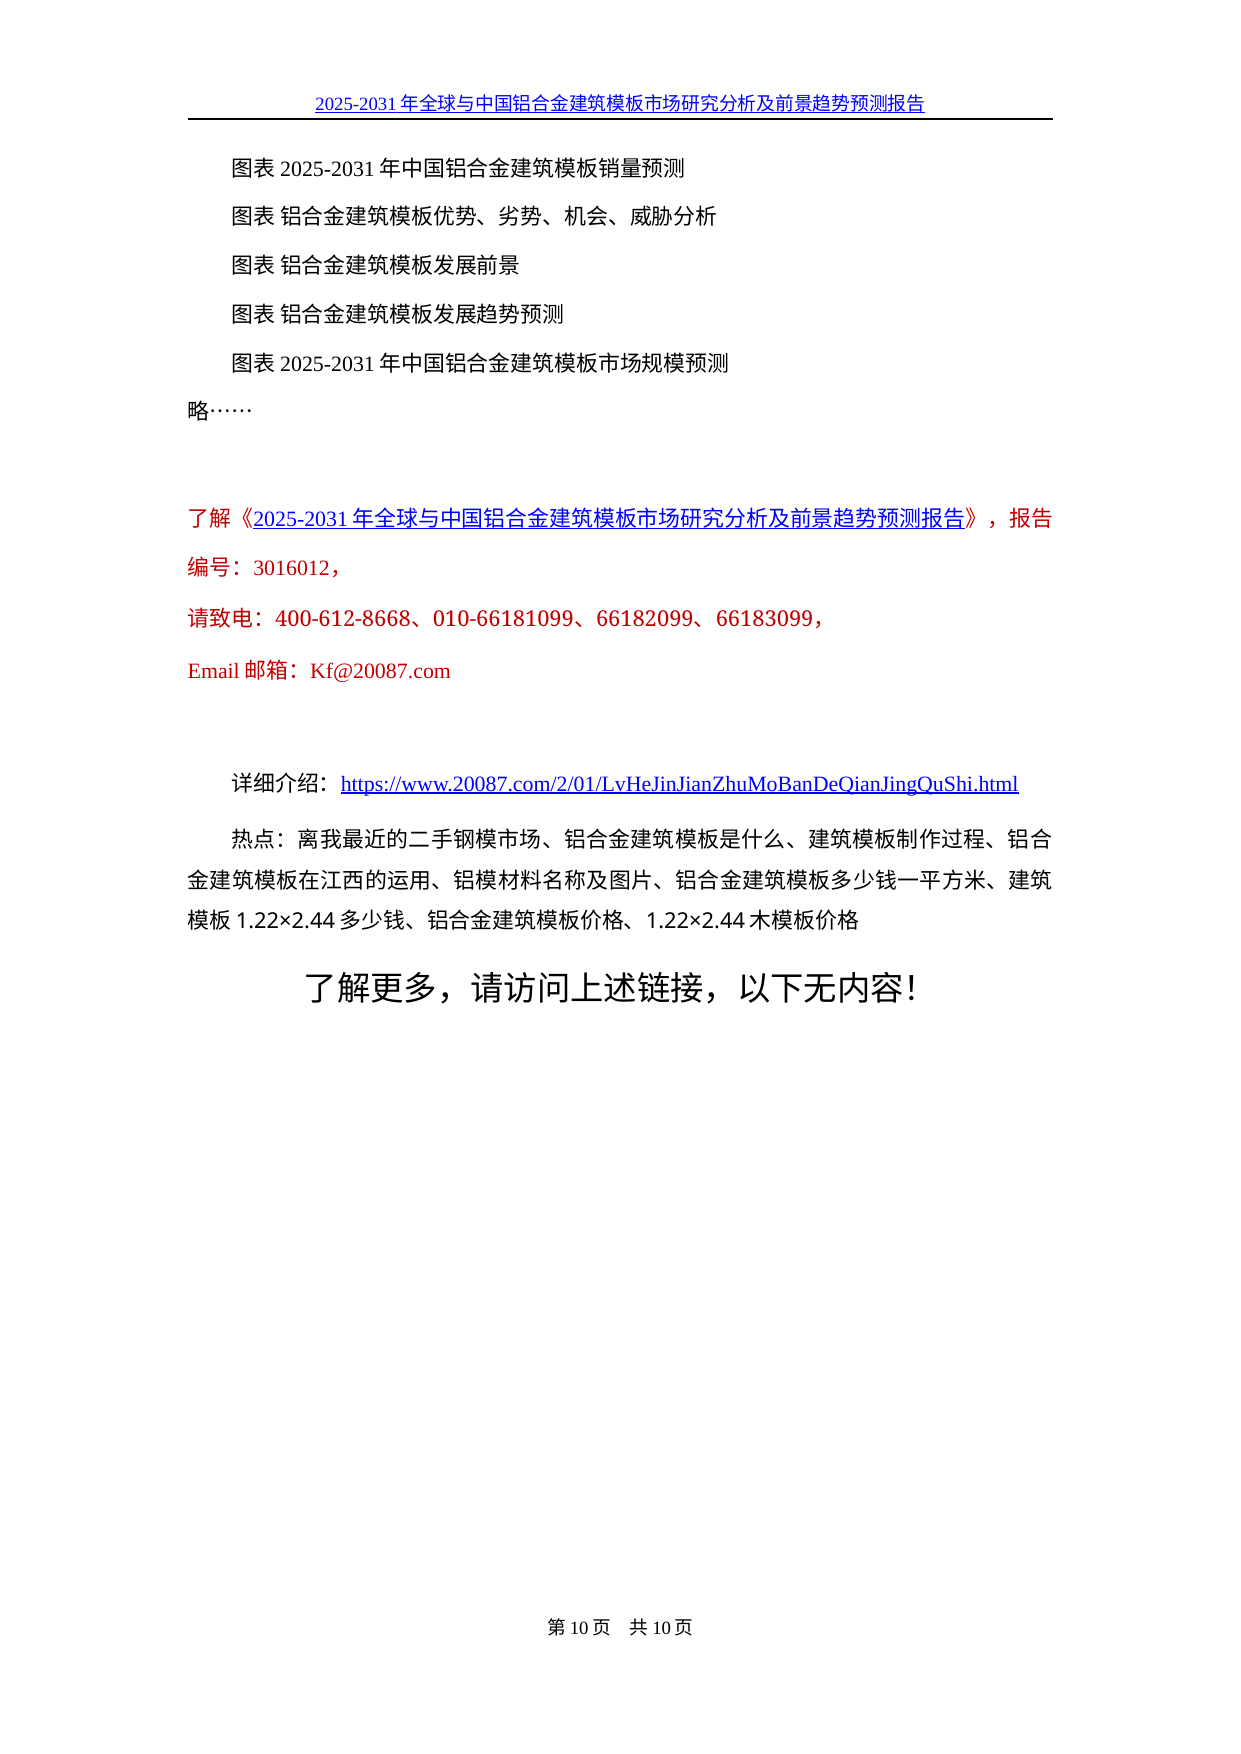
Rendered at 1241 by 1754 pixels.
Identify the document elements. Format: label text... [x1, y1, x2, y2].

text 详细介绍：https://www.20087.com/2/01/LvHeJinJianZhuMoBanDeQianJingQuShi.html [187, 765, 1053, 798]
text Email邮箱：Kf@20087.com [187, 652, 1053, 685]
text 热点：离我最近的二手钢模市场、铝合金建筑模板是什么、建筑模板制作过程、铝合金建筑模板在江西的运用、铝模材料名称及图片、铝合金建筑模板多少钱一平方米、建筑模板1.22×2.44多少钱、铝合金建筑模板价格、1.22×2.44木模板价格 [187, 822, 1053, 936]
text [187, 150, 1053, 426]
title 了解更多，请访问上述链接，以下无内容！ [187, 953, 1053, 1018]
text 了解《2025-2031年全球与中国铝合金建筑模板市场研究分析及前景趋势预测报告》，报告编号：3016012， [187, 500, 1053, 582]
text 请致电：400-612-8668、010-66181099、66182099、66183099， [187, 601, 1053, 633]
